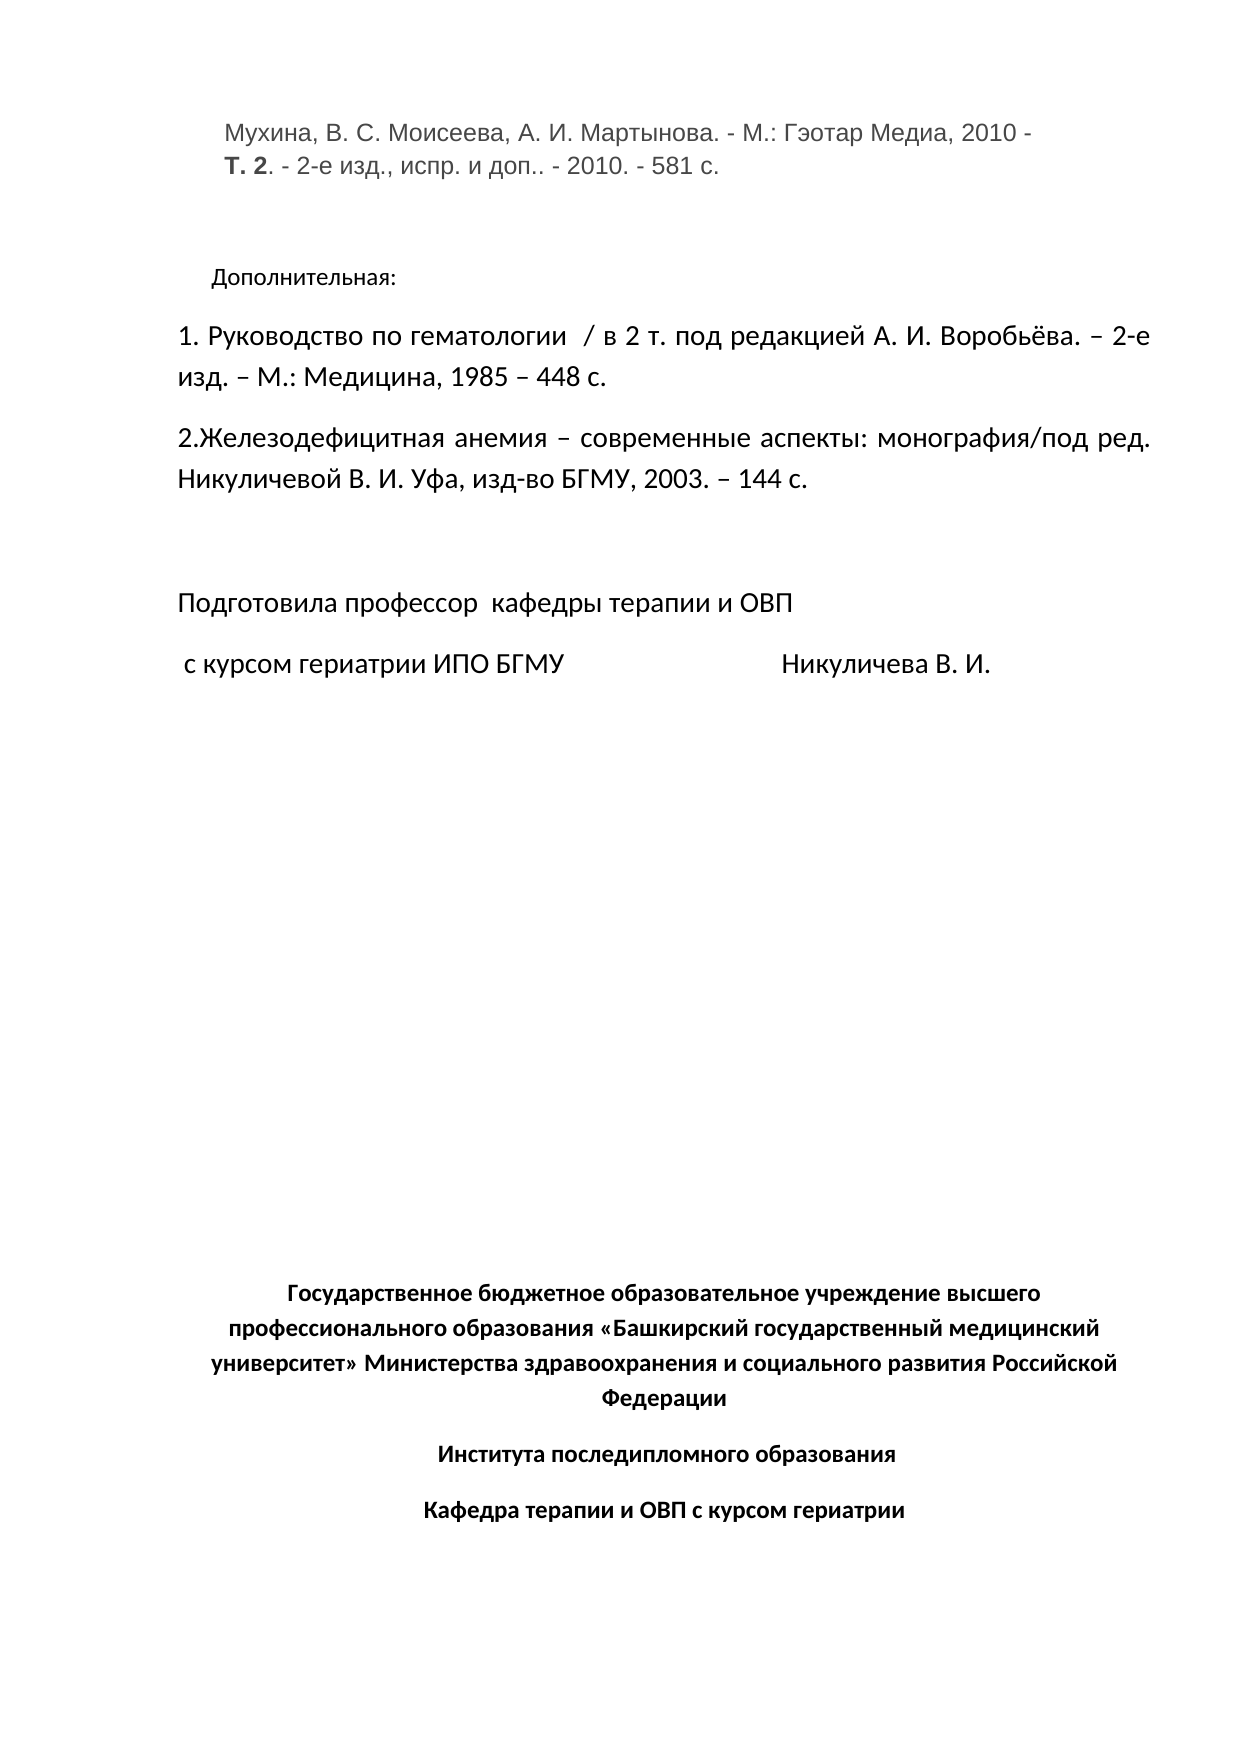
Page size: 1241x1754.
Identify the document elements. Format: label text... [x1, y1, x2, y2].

text Подготовила профессор кафедры терапии и ОВП [177, 584, 1152, 619]
text Государственное бюджетное образовательное учреждение высшего профессионального образования «Башкирский государственный медицинский университет» Министерства здравоохранения и социального развития Российской Федерации [177, 1278, 1152, 1413]
text с курсом гериатрии ИПО БГМУ Никуличева В. И. [177, 646, 1152, 681]
text Кафедра терапии и ОВП с курсом гериатрии [177, 1494, 1152, 1525]
text 2.Железодефицитная анемия – современные аспекты: монография/под ред. Никуличевой В. И. Уфа, изд-во БГМУ, 2003. – 144 с. [177, 419, 1152, 496]
text Института последипломного образования [177, 1438, 1152, 1469]
text Дополнительная: [177, 261, 1152, 291]
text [224, 118, 1152, 180]
text 1. Руководство по гематологии / в 2 т. под редакцией А. И. Воробьёва. – 2-е изд. – М.: Медицина, 1985 – 448 с. [177, 317, 1152, 393]
